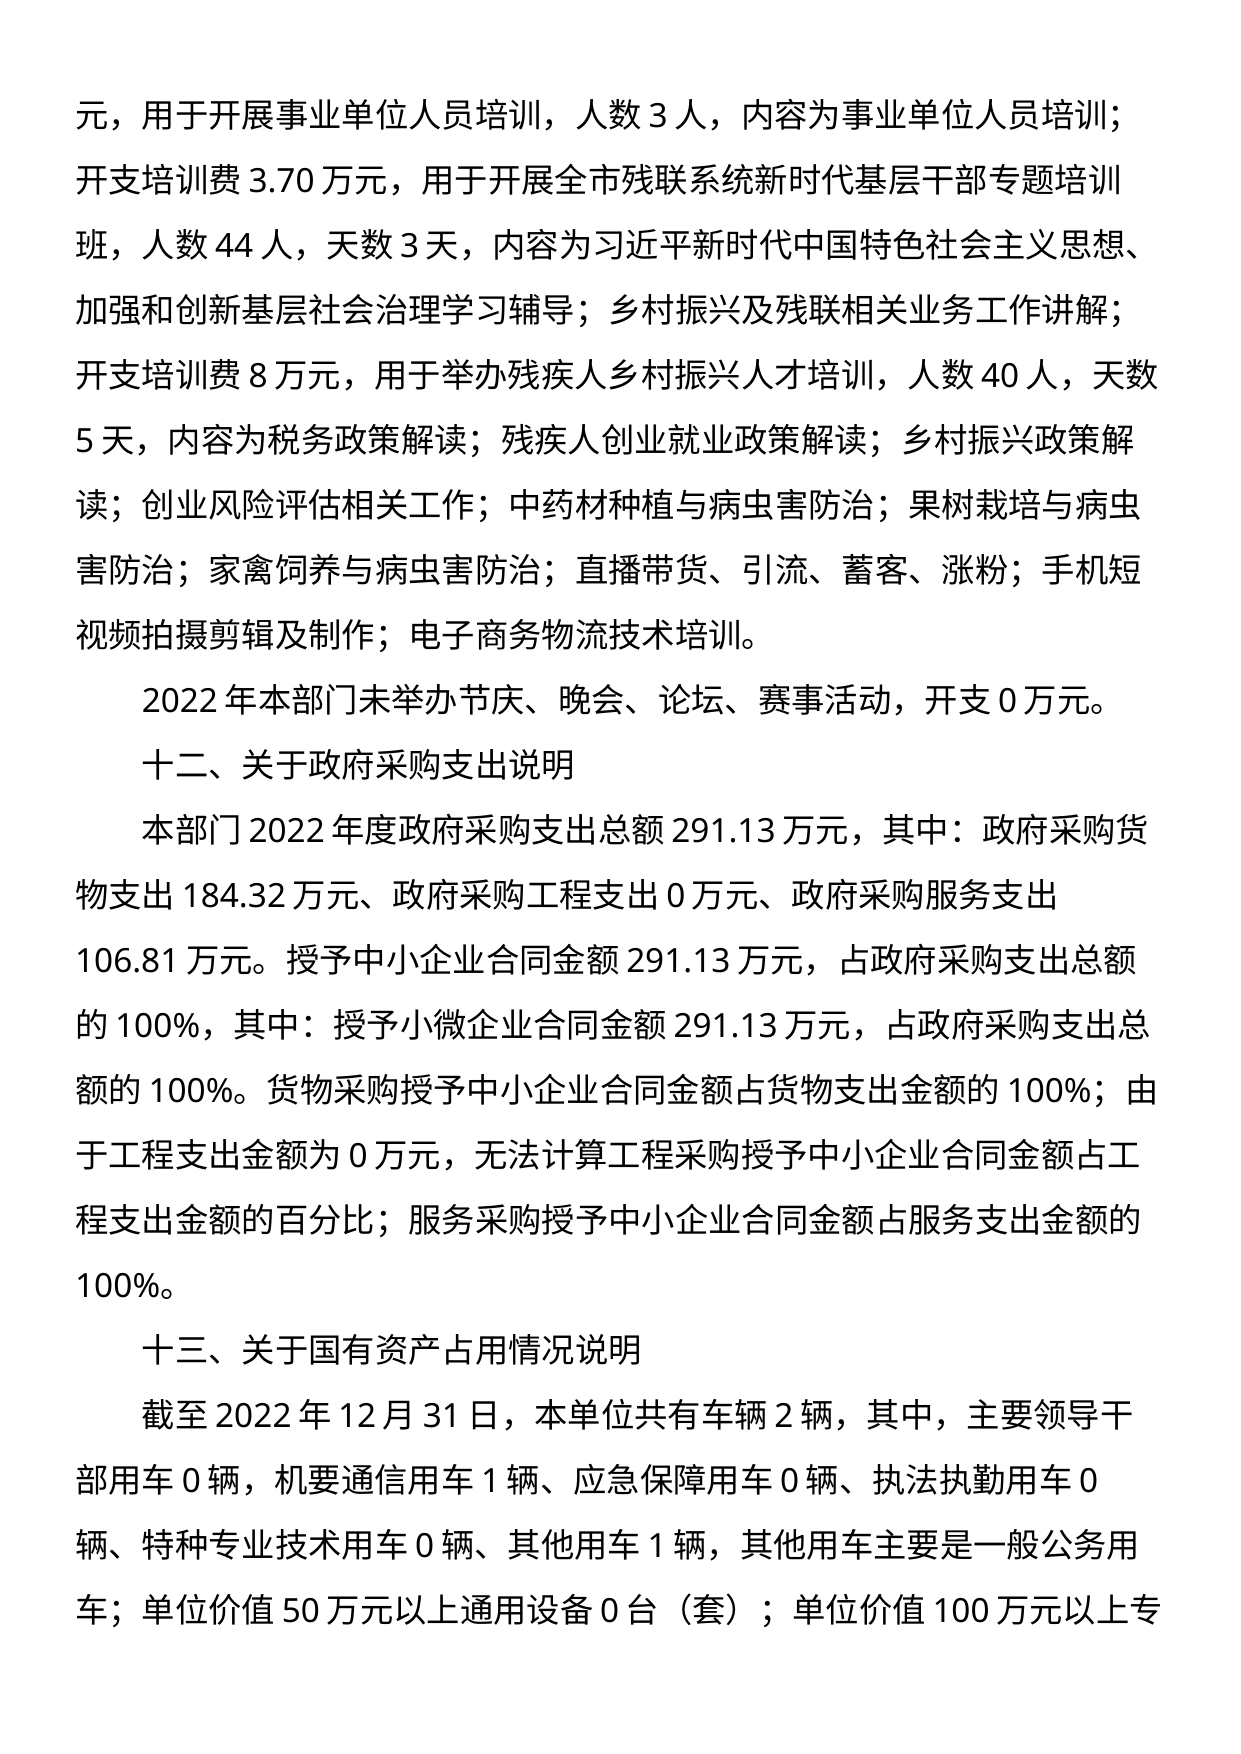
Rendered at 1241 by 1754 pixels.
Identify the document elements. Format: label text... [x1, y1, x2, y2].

text 2022年本部门未举办节庆、晚会、论坛、赛事活动，开支0万元。 [75, 666, 1165, 731]
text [75, 1381, 1165, 1641]
text 十二、关于政府采购支出说明 [75, 731, 1165, 796]
text 本部门2022年度政府采购支出总额291.13万元，其中：政府采购货物支出184.32万元、政府采购工程支出0万元、政府采购服务支出106.81万元。授予中小企业合同金额291.13万元，占政府采购支出总额的100%，其中：授予小微企业合同金额291.13万元，占政府采购支出总额的100%。货物采购授予中小企业合同金额占货物支出金额的100%；由于工程支出金额为0万元，无法计算工程采购授予中小企业合同金额占工程支出金额的百分比；服务采购授予中小企业合同金额占服务支出金额的100%。 [75, 796, 1165, 1316]
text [75, 81, 1165, 666]
text 十三、关于国有资产占用情况说明 [75, 1316, 1165, 1381]
